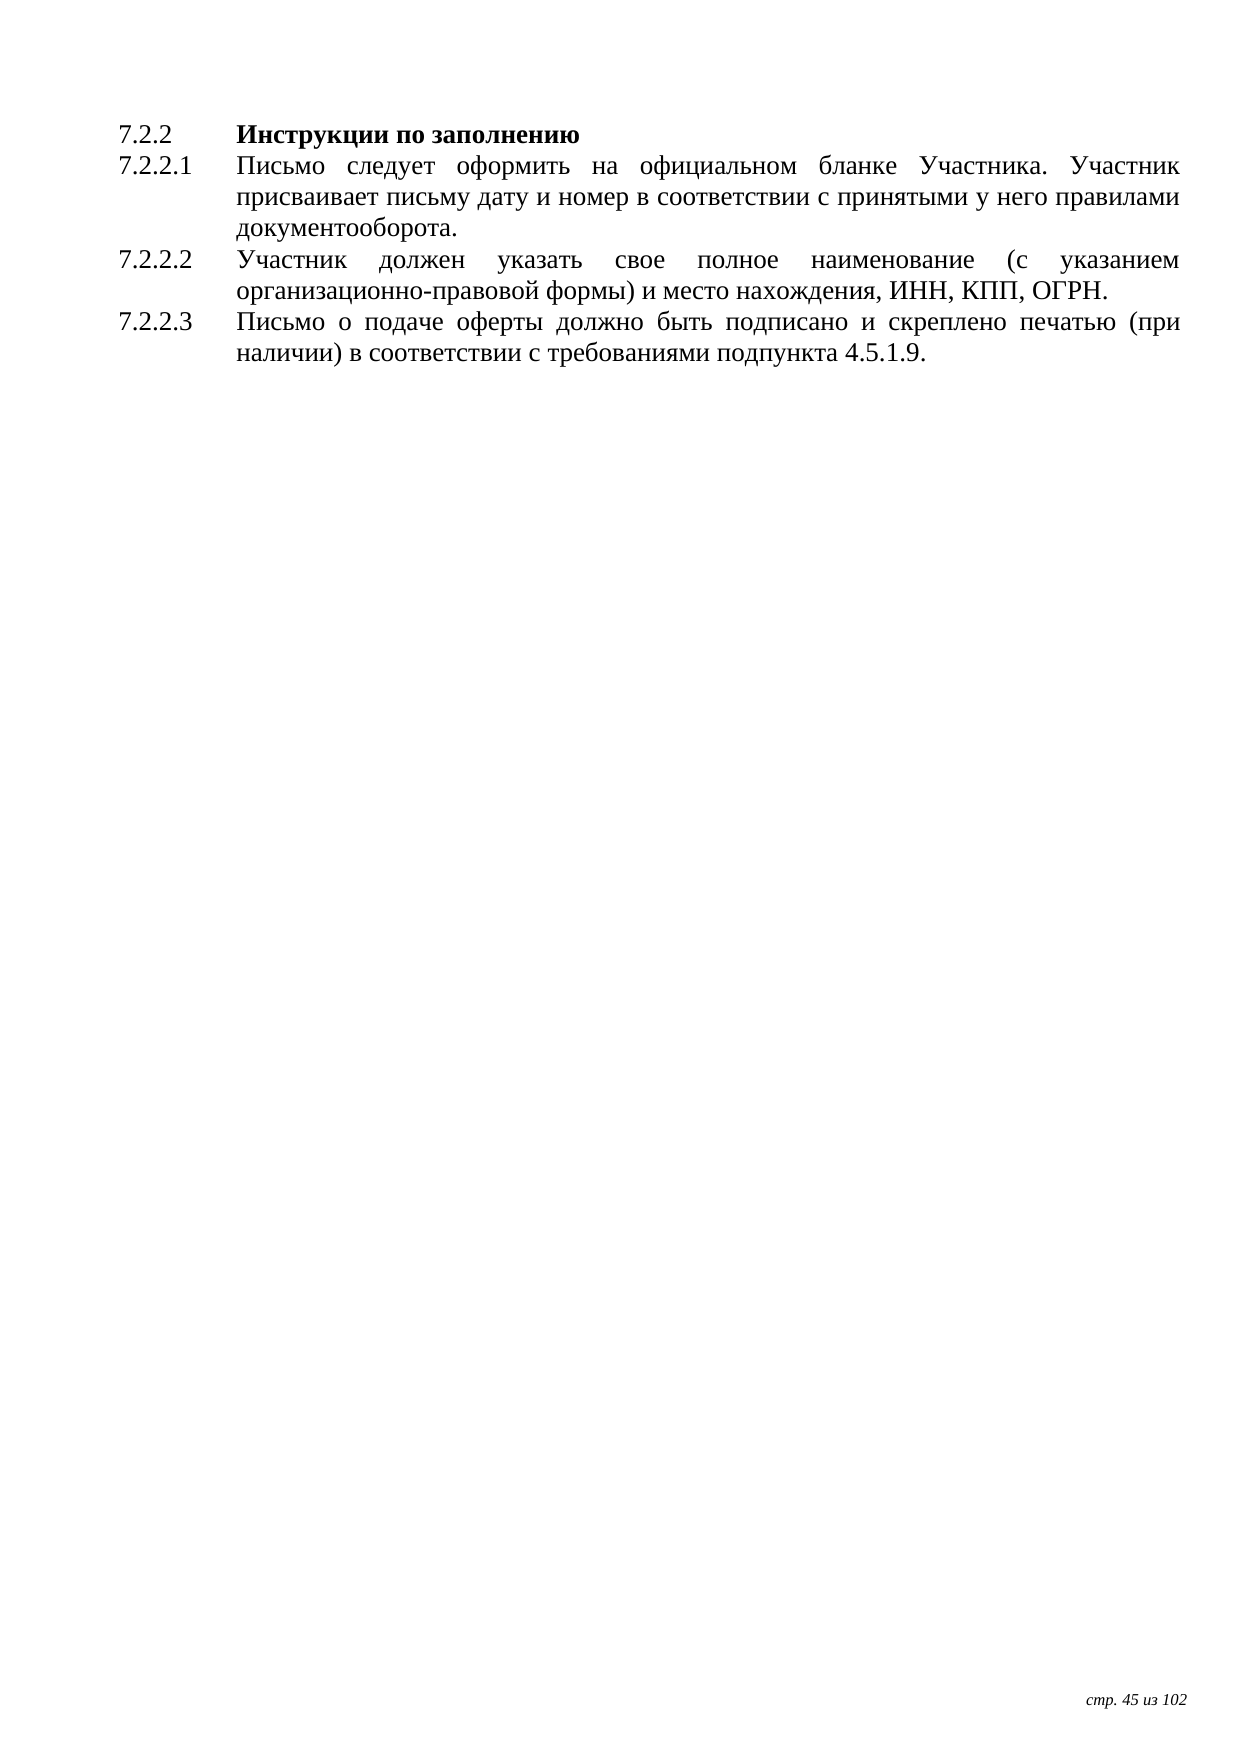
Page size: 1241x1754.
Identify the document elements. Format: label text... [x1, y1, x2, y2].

text Письмо о подаче оферты должно быть подписано и скреплено печатью (при наличии) в соответствии с требованиями подпункта 4.5.1.9. [118, 305, 1181, 367]
text Инструкции по заполнению [118, 118, 1181, 149]
text Письмо следует оформить на официальном бланке Участника. Участник присваивает письму дату и номер в соответствии с принятыми у него правилами документооборота. [118, 149, 1181, 243]
text Участник должен указать свое полное наименование (с указанием организационно-правовой формы) и место нахождения, ИНН, КПП, ОГРН. [118, 243, 1181, 305]
